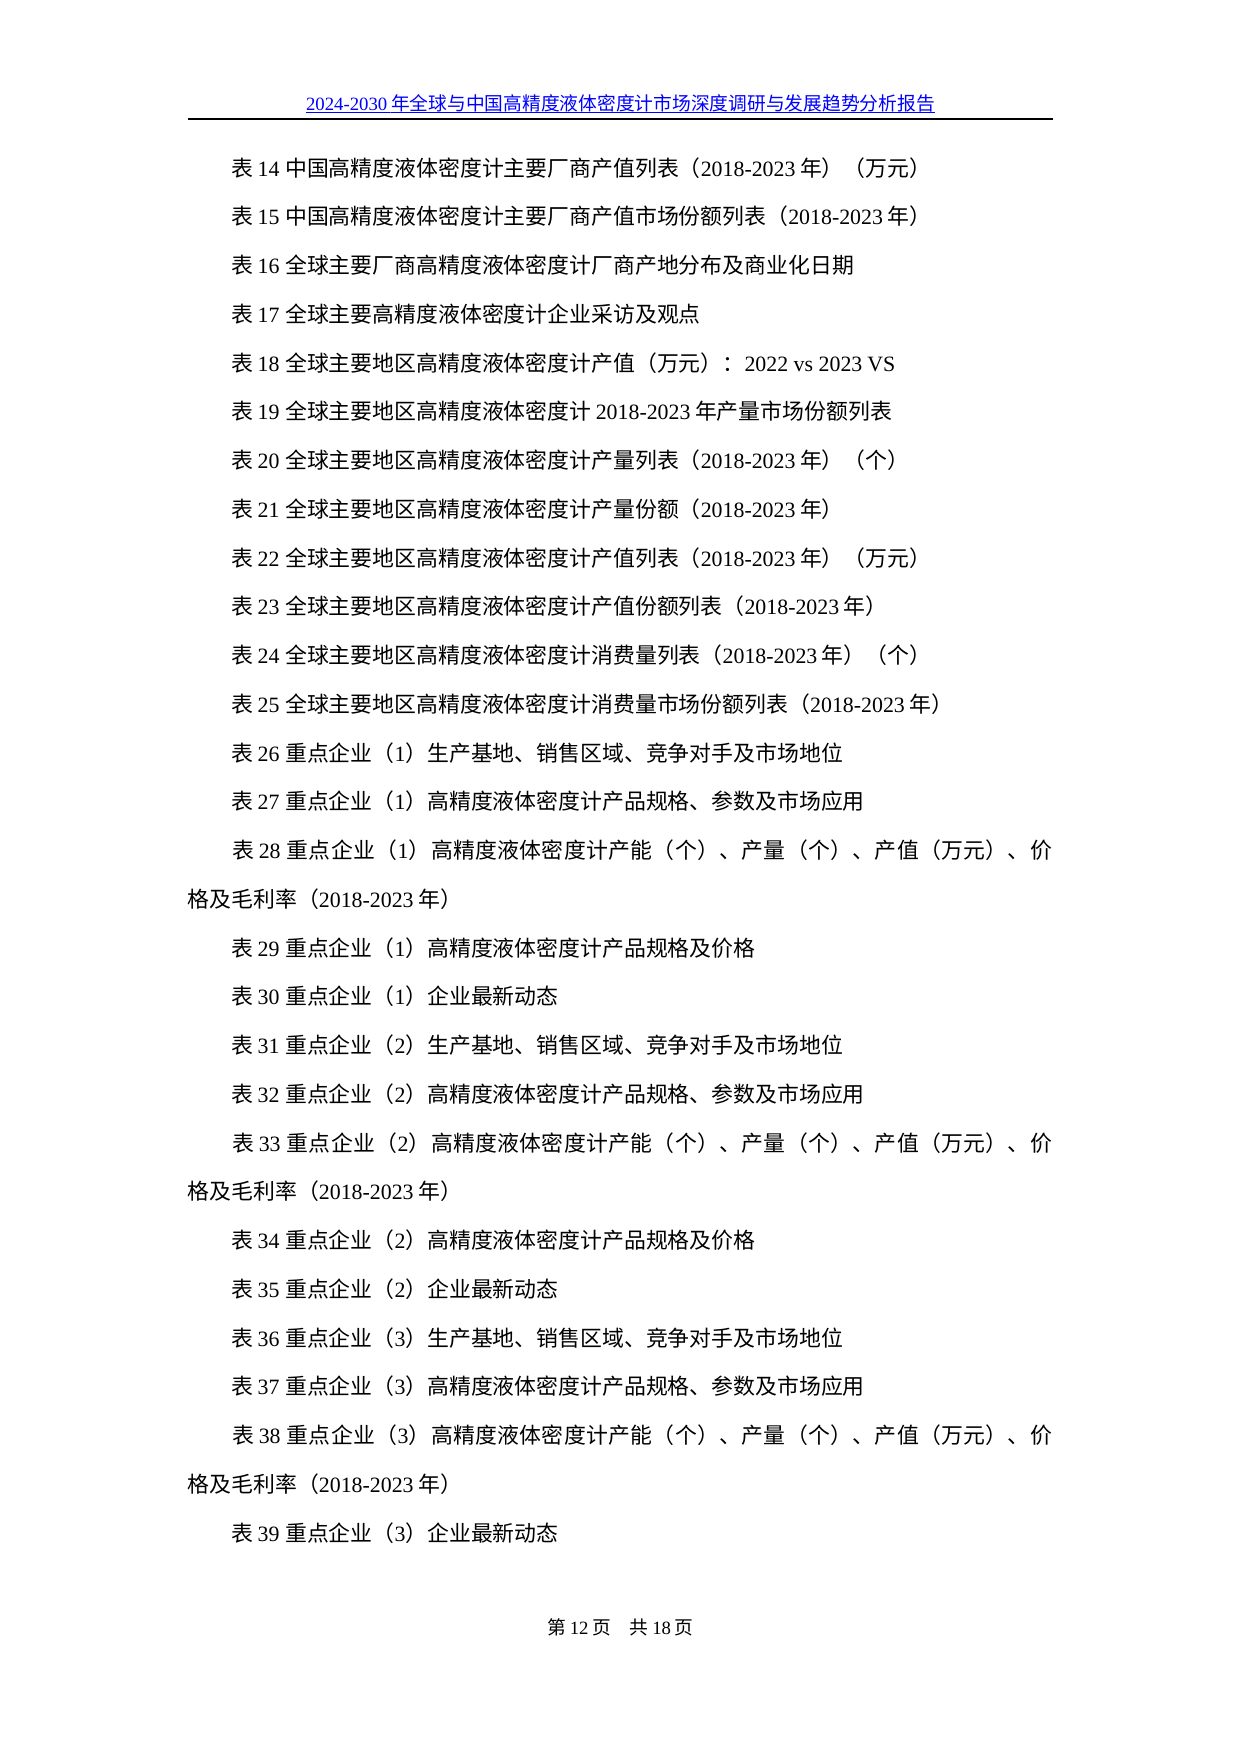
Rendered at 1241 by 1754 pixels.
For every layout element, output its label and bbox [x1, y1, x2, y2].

text [187, 150, 1053, 1548]
